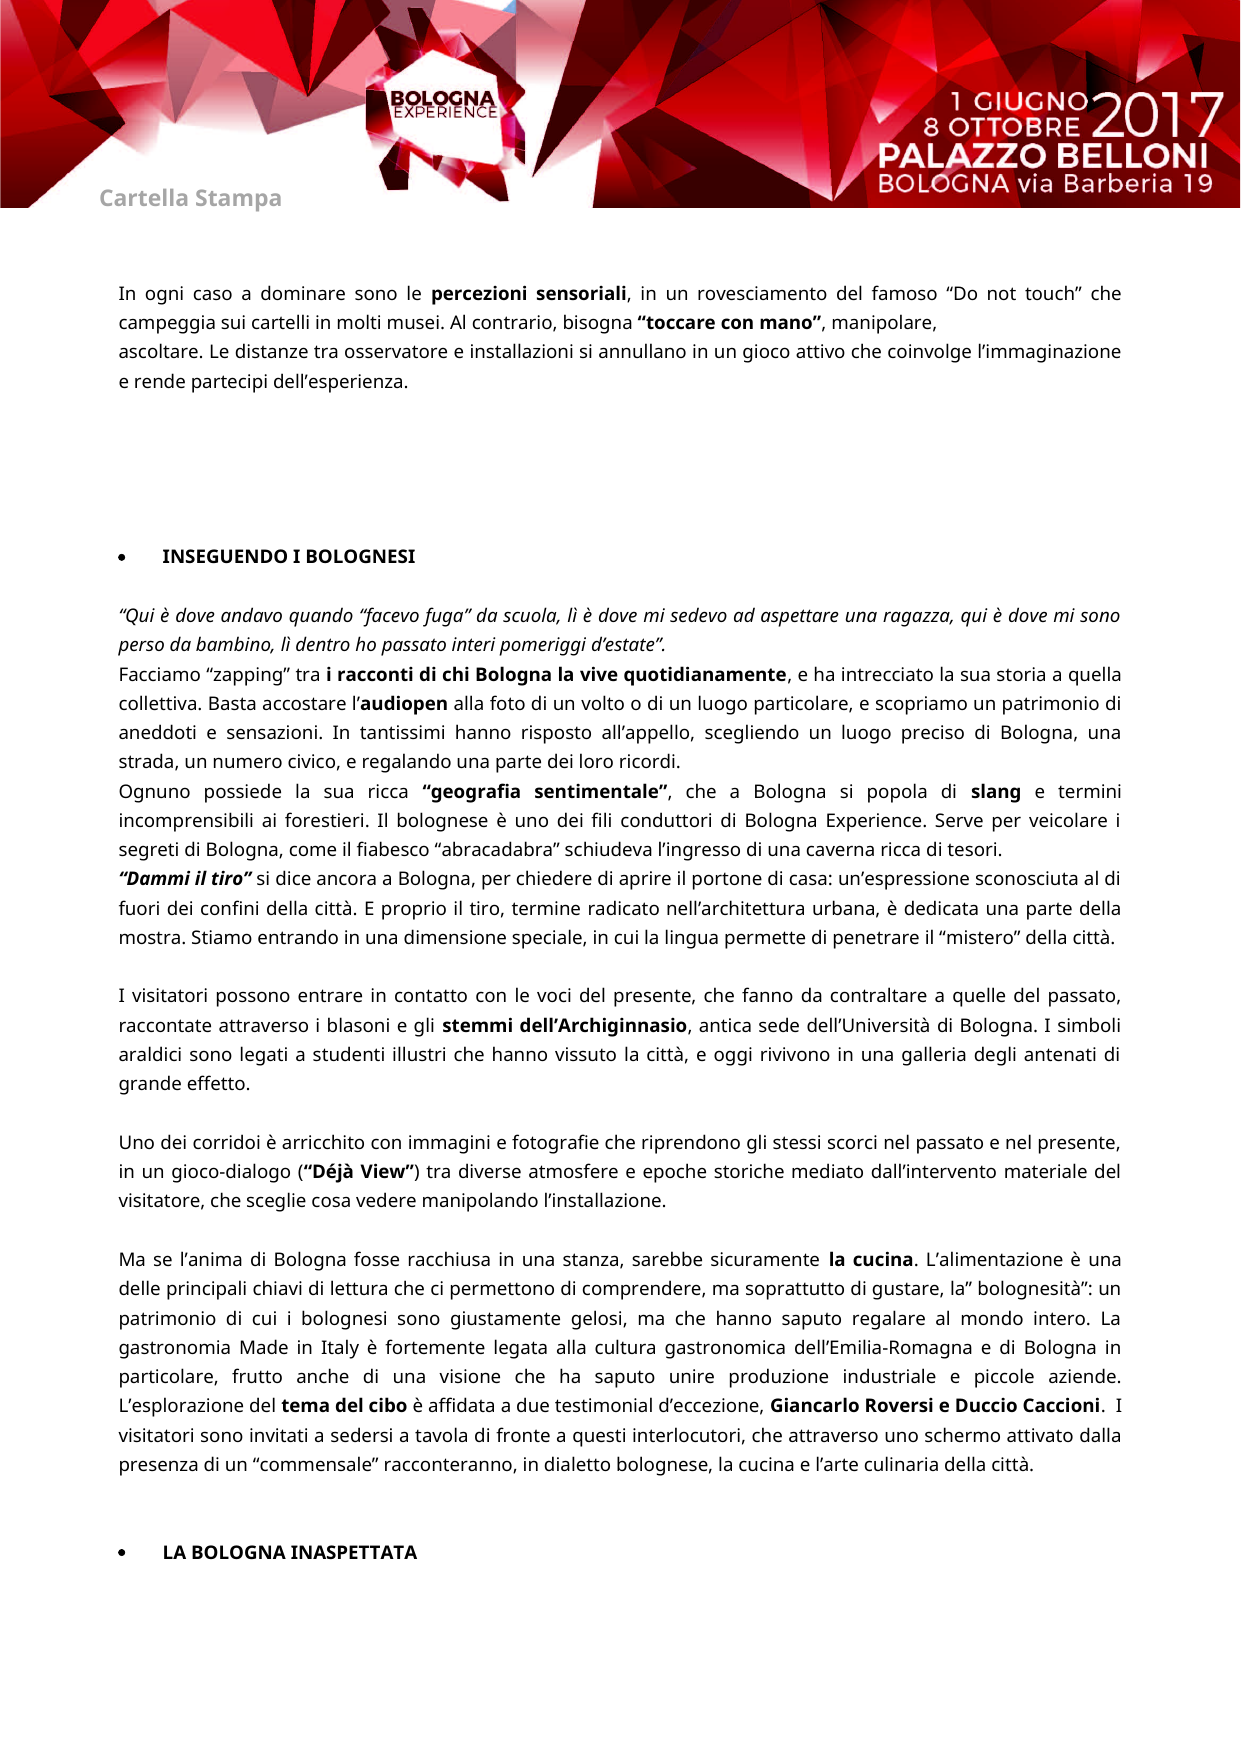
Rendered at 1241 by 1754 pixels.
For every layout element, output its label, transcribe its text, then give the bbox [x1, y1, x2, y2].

text Ma se l’anima di Bologna fosse racchiusa in una stanza, sarebbe sicuramente la cucina. L’alimentazione è una delle principali chiavi di lettura che ci permettono di comprendere, ma soprattutto di gustare, la” bolognesità”: un patrimonio di cui i bolognesi sono giustamente gelosi, ma che hanno saputo regalare al mondo intero. La gastronomia Made in Italy è fortemente legata alla cultura gastronomica dell’Emilia-Romagna e di Bologna in particolare, frutto anche di una visione che ha saputo unire produzione industriale e piccole aziende. L’esplorazione del tema del cibo è affidata a due testimonial d’eccezione, Giancarlo Roversi e Duccio Caccioni. I visitatori sono invitati a sedersi a tavola di fronte a questi interlocutori, che attraverso uno schermo attivato dalla presenza di un “commensale” racconteranno, in dialetto bolognese, la cucina e l’arte culinaria della città. [118, 1246, 1122, 1477]
list INSEGUENDO I BOLOGNESI [118, 544, 1122, 569]
text ascoltare. Le distanze tra osservatore e installazioni si annullano in un gioco attivo che coinvolge l’immaginazione e rende partecipi dell’esperienza. [118, 339, 1122, 394]
text “Dammi il tiro” si dice ancora a Bologna, per chiedere di aprire il portone di casa: un’espressione sconosciuta al di fuori dei confini della città. E proprio il tiro, termine radicato nell’architettura urbana, è dedicata una parte della mostra. Stiamo entrando in una dimensione speciale, in cui la lingua permette di penetrare il “mistero” della città. [118, 866, 1122, 950]
text “Qui è dove andavo quando “facevo fuga” da scuola, lì è dove mi sedevo ad aspettare una ragazza, qui è dove mi sono perso da bambino, lì dentro ho passato interi pomeriggi d’estate”. [118, 602, 1122, 657]
picture [0, 0, 1241, 208]
text In ogni caso a dominare sono le percezioni sensoriali, in un rovesciamento del famoso “Do not touch” che campeggia sui cartelli in molti musei. Al contrario, bisogna “toccare con mano”, manipolare, [118, 280, 1122, 335]
list LA BOLOGNA INASPETTATA [118, 1539, 1122, 1564]
text I visitatori possono entrare in contatto con le voci del presente, che fanno da contraltare a quelle del passato, raccontate attraverso i blasoni e gli stemmi dell’Archiginnasio, antica sede dell’Università di Bologna. I simboli araldici sono legati a studenti illustri che hanno vissuto la città, e oggi rivivono in una galleria degli antenati di grande effetto. [118, 983, 1122, 1096]
text Uno dei corridoi è arricchito con immagini e fotografie che riprendono gli stessi scorci nel passato e nel presente, in un gioco-dialogo (“Déjà View”) tra diverse atmosfere e epoche storiche mediato dall’intervento materiale del visitatore, che sceglie cosa vedere manipolando l’installazione. [118, 1129, 1122, 1213]
text Ognuno possiede la sua ricca “geografia sentimentale”, che a Bologna si popola di slang e termini incomprensibili ai forestieri. Il bolognese è uno dei fili conduttori di Bologna Experience. Serve per veicolare i segreti di Bologna, come il fiabesco “abracadabra” schiudeva l’ingresso di una caverna ricca di tesori. [118, 778, 1122, 862]
text Facciamo “zapping” tra i racconti di chi Bologna la vive quotidianamente, e ha intrecciato la sua storia a quella collettiva. Basta accostare l’audiopen alla foto di un volto o di un luogo particolare, e scopriamo un patrimonio di aneddoti e sensazioni. In tantissimi hanno risposto all’appello, scegliendo un luogo preciso di Bologna, una strada, un numero civico, e regalando una parte dei loro ricordi. [118, 661, 1122, 774]
